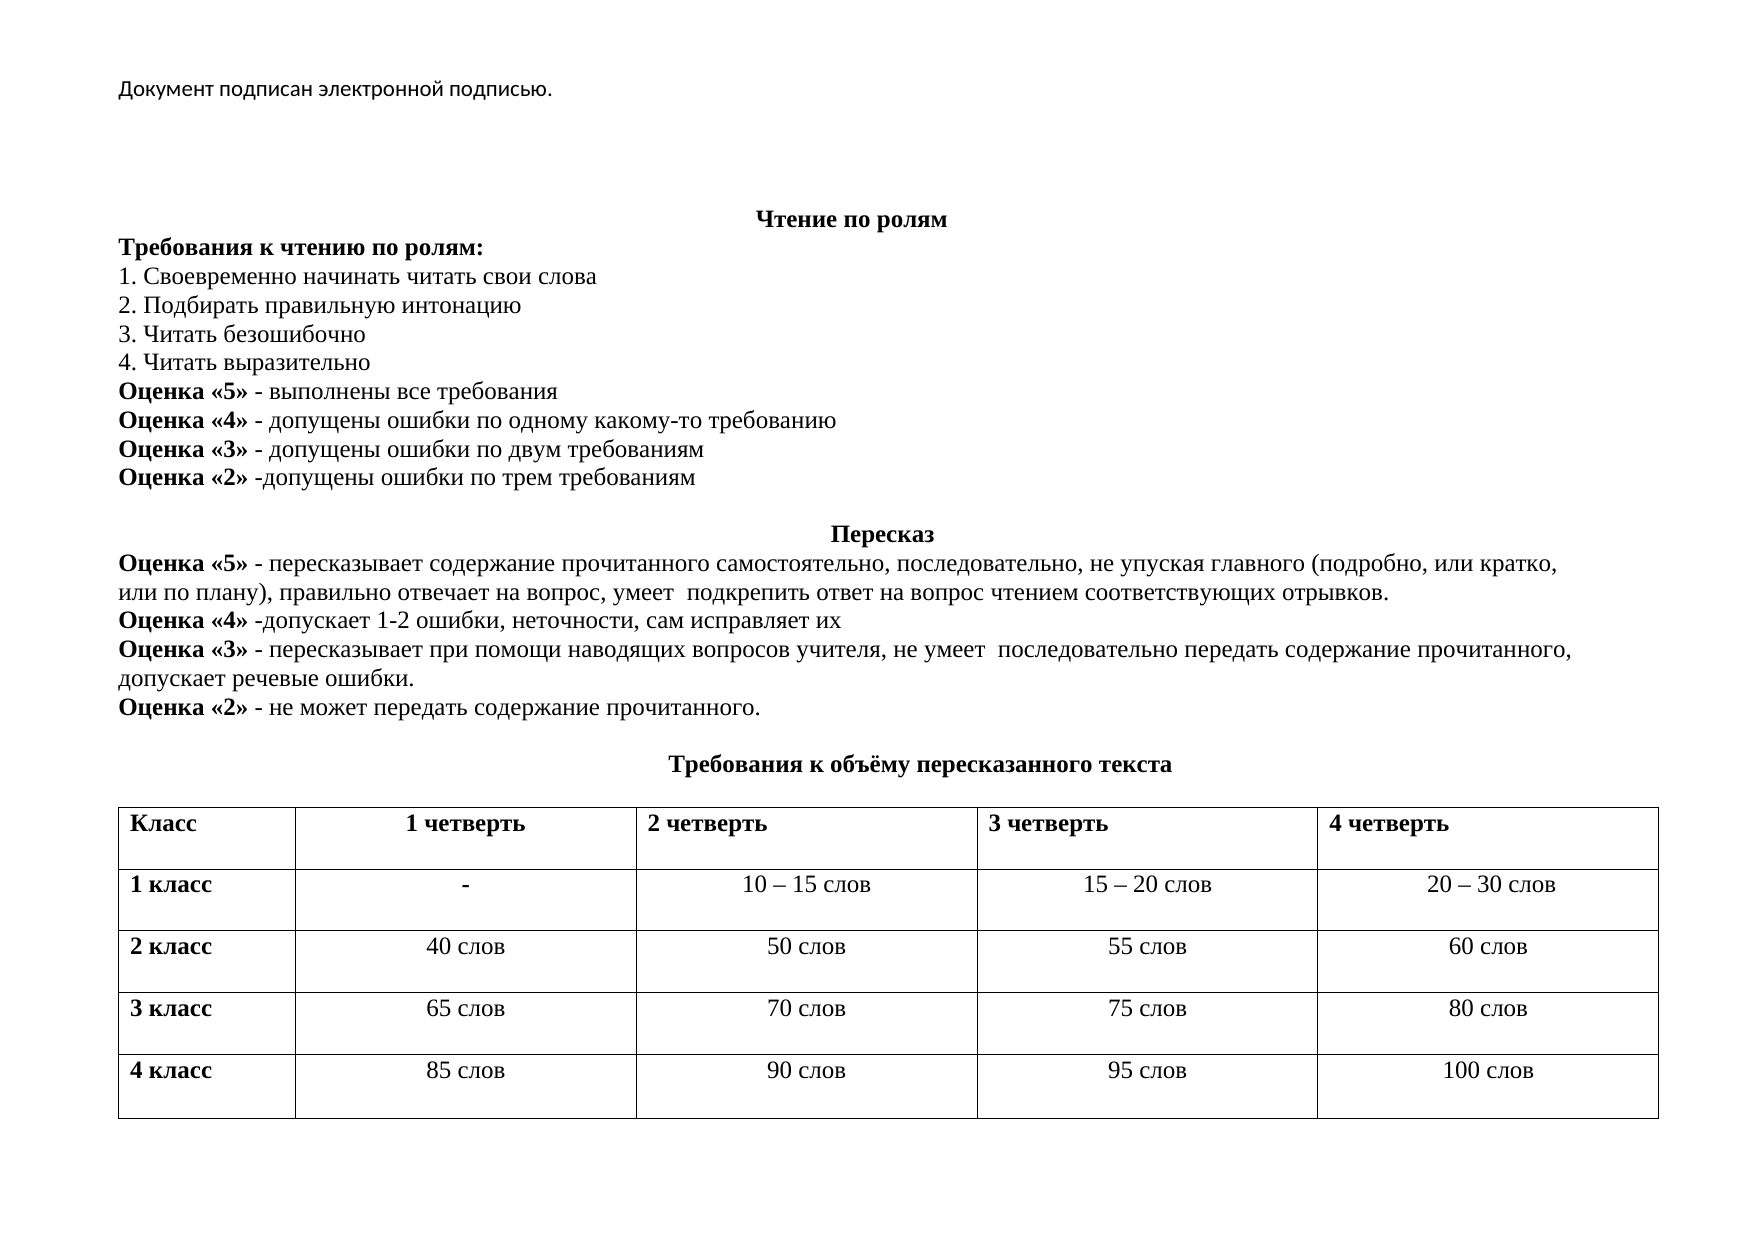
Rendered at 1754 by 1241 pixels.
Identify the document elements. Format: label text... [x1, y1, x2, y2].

table_cell 40 слов [296, 931, 636, 992]
table_cell 95 слов [978, 1055, 1317, 1118]
table_cell 15 – 20 слов [978, 870, 1317, 930]
table_cell 65 слов [296, 993, 636, 1054]
table_header 3 четверть [978, 808, 1317, 868]
table_cell 90 слов [637, 1055, 977, 1118]
table_cell 3 класс [119, 993, 295, 1054]
table_cell 85 слов [296, 1055, 636, 1118]
table_cell 70 слов [637, 993, 977, 1054]
text Чтение по ролям Требования к чтению по ролям: 1. Своевременно начинать читать свои слова 2. Подбирать правильную интонацию 3. Читать безошибочно 4. Читать выразительно Оценка «5» - выполнены все требования Оценка «4» - допущены ошибки по одному какому-то требованию Оценка «3» - допущены ошибки по двум требованиям Оценка «2» -допущены ошибки по трем требованиям [118, 204, 1636, 519]
table_header 2 четверть [637, 808, 977, 868]
table_header Класс [119, 808, 295, 868]
table_cell 4 класс [119, 1055, 295, 1118]
table_cell 10 – 15 слов [637, 870, 977, 930]
table_cell 100 слов [1318, 1055, 1658, 1118]
table_header 1 четверть [296, 808, 636, 868]
table_cell 2 класс [119, 931, 295, 992]
table_header 4 четверть [1318, 808, 1658, 868]
table_cell 75 слов [978, 993, 1317, 1054]
table_cell 20 – 30 слов [1318, 870, 1658, 930]
table_cell 55 слов [978, 931, 1317, 992]
table_cell - [296, 870, 636, 930]
table_cell 50 слов [637, 931, 977, 992]
text Пересказ Оценка «5» - пересказывает содержание прочитанного самостоятельно, последовательно, не упуская главного (подробно, или кратко, или по плану), правильно отвечает на вопрос, умеет подкрепить ответ на вопрос чтением соответствующих отрывков. Оценка «4» -допускает 1-2 ошибки, неточности, сам исправляет их Оценка «3» - пересказывает при помощи наводящих вопросов учителя, не умеет последовательно передать содержание прочитанного, допускает речевые ошибки. Оценка «2» - не может передать содержание прочитанного. [118, 519, 1636, 720]
text Требования к объёму пересказанного текста [118, 749, 1636, 778]
table_cell 1 класс [119, 870, 295, 930]
table_cell 80 слов [1318, 993, 1658, 1054]
table_cell 60 слов [1318, 931, 1658, 992]
